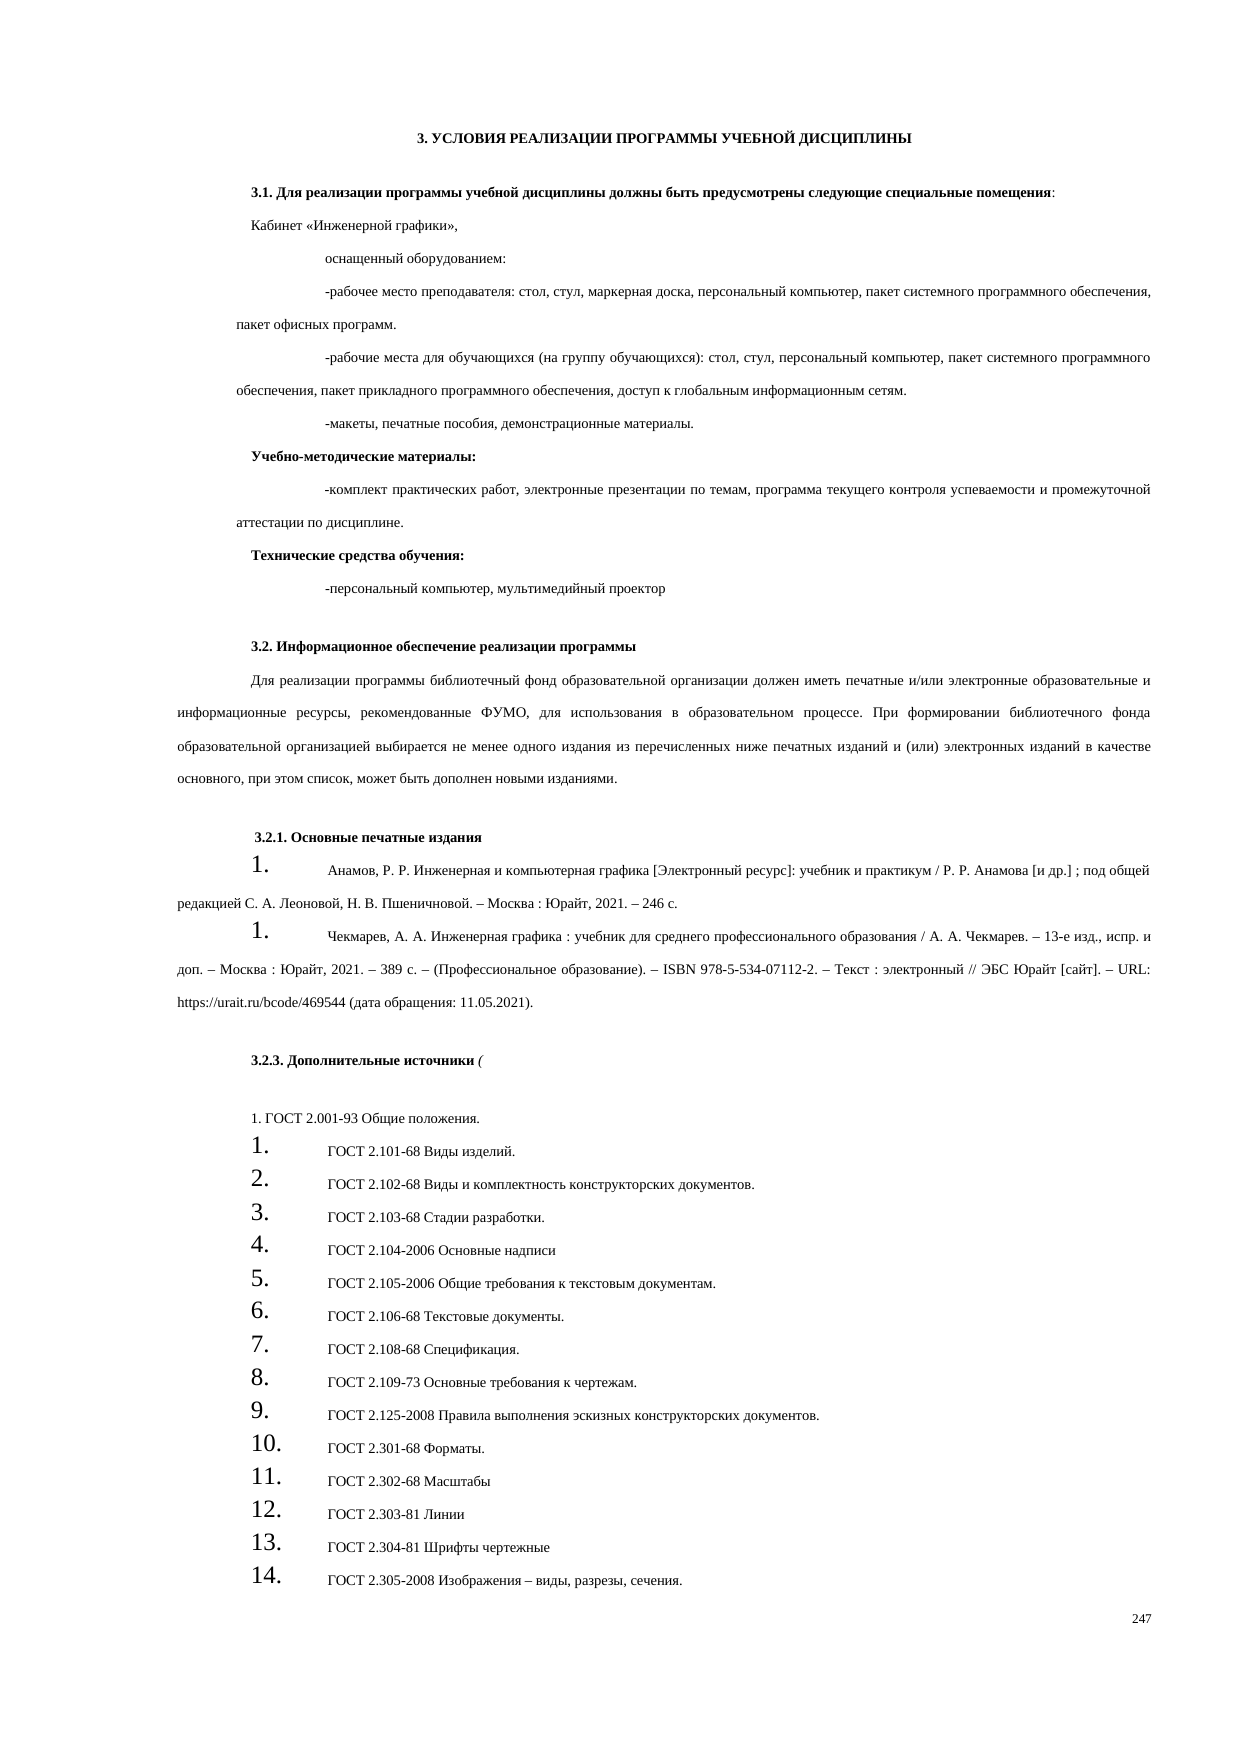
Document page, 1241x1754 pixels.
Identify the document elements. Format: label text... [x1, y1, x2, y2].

text оснащенный оборудованием: [236, 238, 1152, 267]
list ГОСТ 2.303-81 Линии [177, 1494, 1152, 1522]
list ГОСТ 2.109-73 Основные требования к чертежам. [177, 1362, 1152, 1390]
text -персональный компьютер, мультимедийный проектор [177, 568, 1152, 597]
list ГОСТ 2.305-2008 Изображения – виды, разрезы, сечения. [177, 1560, 1152, 1588]
list ГОСТ 2.108-68 Спецификация. [177, 1329, 1152, 1357]
list ГОСТ 2.304-81 Шрифты чертежные [177, 1527, 1152, 1556]
list ГОСТ 2.302-68 Масштабы [177, 1461, 1152, 1489]
text Учебно-методические материалы: [177, 436, 1152, 465]
text 1. ГОСТ 2.001-93 Общие положения. [177, 1097, 1152, 1126]
list Анамов, Р. Р. Инженерная и компьютерная графика [Электронный ресурс]: учебник и практикум / Р. Р. Анамова [и др.] ; под общей редакцией С. А. Леоновой, Н. В. Пшеничновой. – Москва : Юрайт, 2021. – 246 с. [177, 849, 1152, 911]
text 3.2. Информационное обеспечение реализации программы [177, 626, 1152, 655]
text -комплект практических работ, электронные презентации по темам, программа текущего контроля успеваемости и промежуточной аттестации по дисциплине. [236, 469, 1152, 531]
text -рабочие места для обучающихся (на группу обучающихся): стол, стул, персональный компьютер, пакет системного программного обеспечения, пакет прикладного программного обеспечения, доступ к глобальным информационным сетям. [236, 337, 1152, 399]
text 3.1. Для реализации программы учебной дисциплины должны быть предусмотрены следующие специальные помещения: [177, 172, 1152, 201]
text -рабочее место преподавателя: стол, стул, маркерная доска, персональный компьютер, пакет системного программного обеспечения, пакет офисных программ. [236, 271, 1152, 333]
list ГОСТ 2.102-68 Виды и комплектность конструкторских доку­ментов. [177, 1163, 1152, 1192]
list ГОСТ 2.105-2006 Общие требования к текстовым документам. [177, 1263, 1152, 1291]
text Для реализации программы библиотечный фонд образовательной организации должен иметь печатные и/или электронные образовательные и информационные ресурсы, рекомендованные ФУМО, для использования в образовательном процессе. При формировании библиотечного фонда образовательной организацией выбирается не менее одного издания из перечисленных ниже печатных изданий и (или) электронных изданий в качестве основного, при этом список, может быть дополнен новыми изданиями. [177, 659, 1152, 787]
text -макеты, печатные пособия, демонстрационные материалы. [177, 403, 1152, 432]
list ГОСТ 2.104-2006 Основные надписи [177, 1229, 1152, 1258]
text 3.2.1. Основные печатные издания [177, 816, 1152, 845]
list ГОСТ 2.106-68 Текстовые документы. [177, 1296, 1152, 1324]
list ГОСТ 2.301-68 Форматы. [177, 1428, 1152, 1456]
text 3.2.3. Дополнительные источники ( [177, 1039, 1152, 1068]
list Чекмарев, А. А. Инженерная графика : учебник для среднего профессионального образования / А. А. Чекмарев. – 13-е изд., испр. и доп. – Москва : Юрайт, 2021. – 389 с. – (Профессиональное образование). – ISBN 978-5-534-07112-2. – Текст : электронный // ЭБС Юрайт [сайт]. – URL: https://urait.ru/bcode/469544 (дата обращения: 11.05.2021). [177, 915, 1152, 1010]
text Кабинет «Инженерной графики», [177, 205, 1152, 234]
list ГОСТ 2.125-2008 Правила выполнения эскизных конструкторских документов. [177, 1395, 1152, 1423]
list ГОСТ 2.101-68 Виды изделий. [177, 1131, 1152, 1159]
text Технические средства обучения: [177, 535, 1152, 564]
text 3. УСЛОВИЯ РЕАЛИЗАЦИИ ПРОГРАММЫ УЧЕБНОЙ ДИСЦИПЛИНЫ [177, 118, 1152, 147]
list ГОСТ 2.103-68 Стадии разработки. [177, 1197, 1152, 1225]
